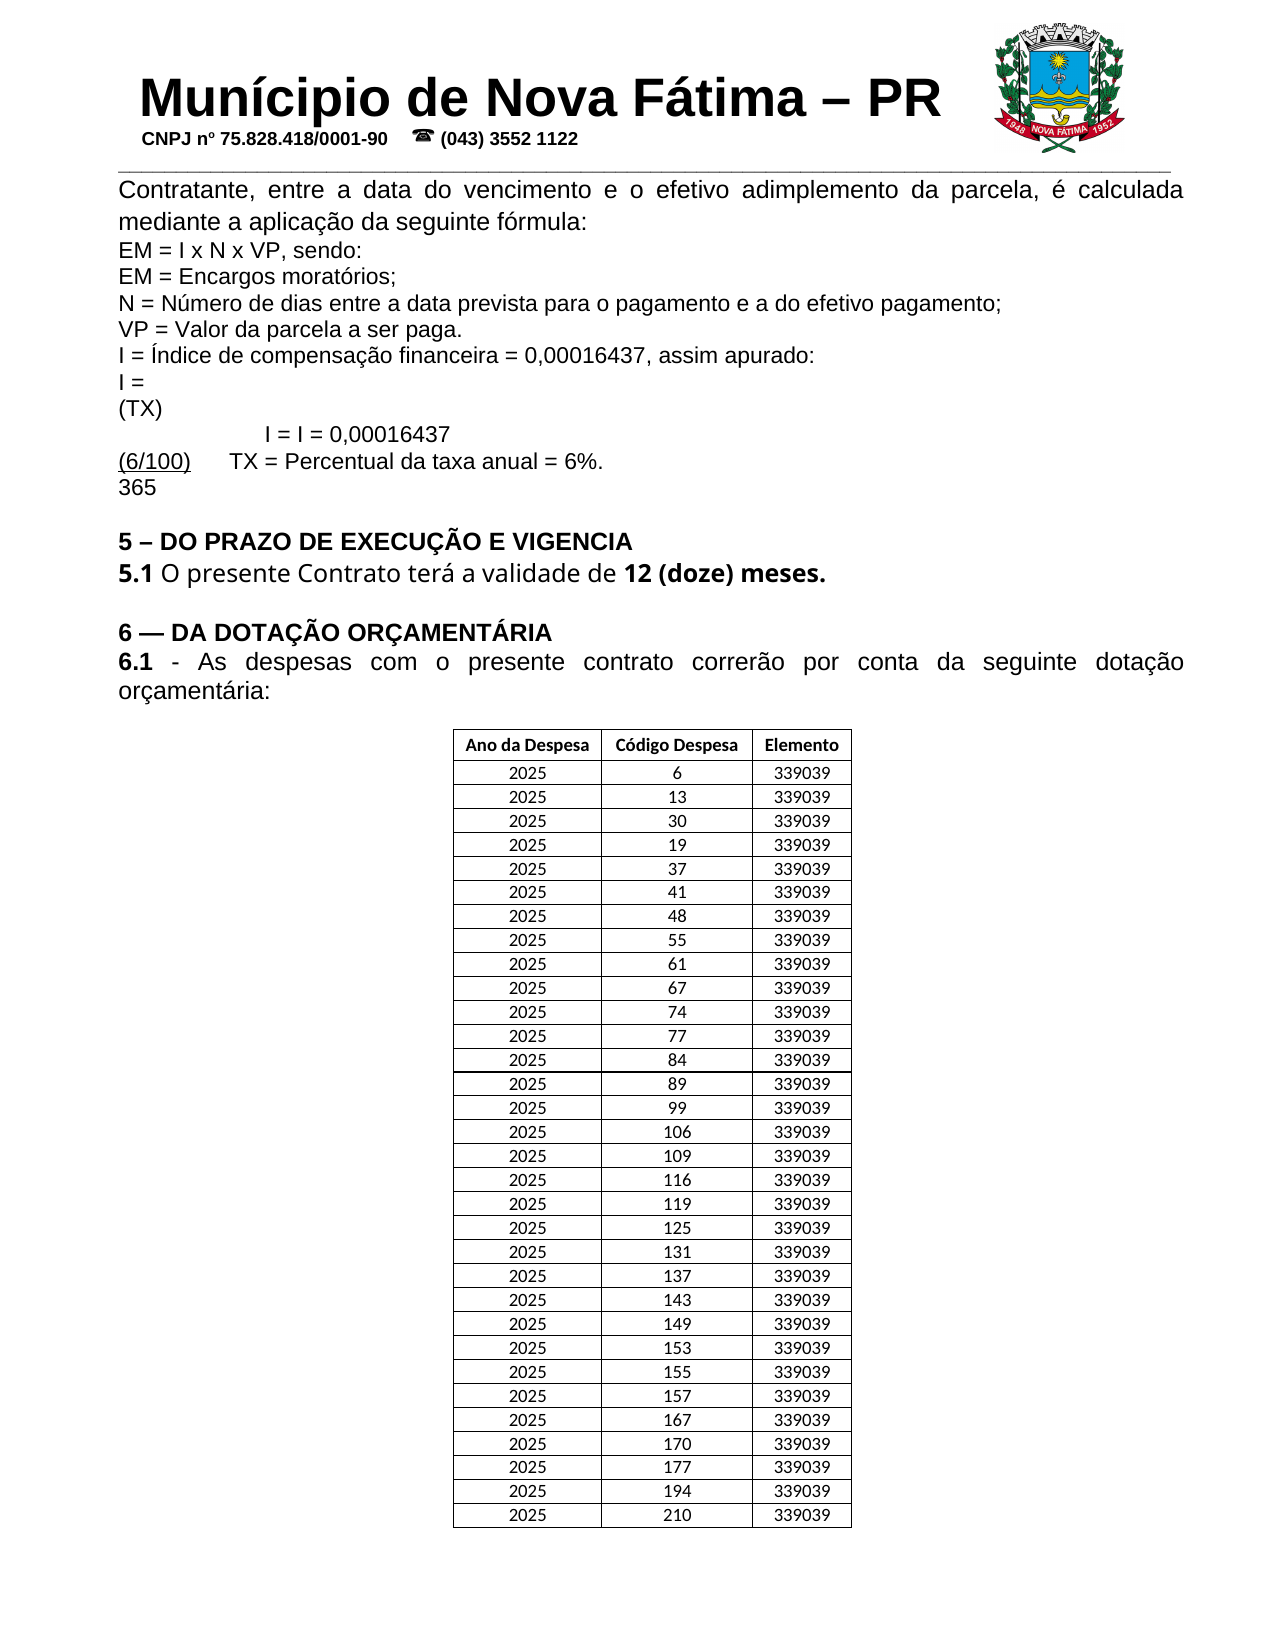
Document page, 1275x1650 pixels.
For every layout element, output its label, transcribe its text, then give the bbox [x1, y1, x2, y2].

table_cell 339039 [753, 977, 851, 999]
table_cell 2025 [454, 1049, 601, 1071]
text 6.1 - As despesas com o presente contrato correrão por conta da seguinte dotação orçamentária: [118, 647, 1186, 705]
table_cell 339039 [753, 1144, 851, 1167]
table_cell 167 [602, 1408, 752, 1431]
table_cell 2025 [454, 977, 601, 999]
table_cell 2025 [454, 1240, 601, 1263]
table_cell 2025 [454, 1073, 601, 1095]
table_cell 2025 [454, 833, 601, 856]
table_cell 339039 [753, 785, 851, 808]
table_cell 89 [602, 1073, 752, 1095]
table_cell 6 [602, 761, 752, 784]
table_cell 339039 [753, 1001, 851, 1023]
table_cell 2025 [454, 1432, 601, 1455]
table_cell 143 [602, 1288, 752, 1311]
table_cell 2025 [454, 905, 601, 928]
table_cell 61 [602, 953, 752, 976]
table_cell 84 [602, 1049, 752, 1071]
table_cell 19 [602, 833, 752, 856]
table_cell 155 [602, 1360, 752, 1383]
text 5 – DO PRAZO DE EXECUÇÃO E VIGENCIA [118, 527, 1186, 556]
table_cell 2025 [454, 1144, 601, 1167]
picture [994, 23, 1125, 153]
table_cell 339039 [753, 1073, 851, 1095]
text 6 — DA DOTAÇÃO ORÇAMENTÁRIA [118, 618, 1186, 647]
table_cell 339039 [753, 761, 851, 784]
table_cell 2025 [454, 929, 601, 952]
table_header Código Despesa [602, 730, 752, 760]
table_cell 339039 [753, 1264, 851, 1287]
table_cell 2025 [454, 1336, 601, 1359]
text EM = I x N x VP, sendo: [118, 237, 1186, 263]
table_cell 339039 [753, 1025, 851, 1047]
table_cell 339039 [753, 1120, 851, 1143]
table_cell 2025 [454, 761, 601, 784]
text I = Índice de compensação financeira = 0,00016437, assim apurado: [118, 342, 1186, 369]
table_cell 339039 [753, 809, 851, 832]
table_cell 339039 [753, 833, 851, 856]
text I = I = 0,00016437 [118, 421, 1186, 448]
table_cell 339039 [753, 1096, 851, 1119]
table_cell 157 [602, 1384, 752, 1407]
table_cell 339039 [753, 1408, 851, 1431]
text 365 [118, 474, 1186, 501]
table_cell 339039 [753, 1456, 851, 1479]
table_cell 2025 [454, 1264, 601, 1287]
table_cell 194 [602, 1480, 752, 1503]
table_cell 339039 [753, 1504, 851, 1527]
table_cell 131 [602, 1240, 752, 1263]
table_cell 210 [602, 1504, 752, 1527]
table_cell 339039 [753, 1360, 851, 1383]
table_cell 116 [602, 1168, 752, 1191]
table_cell 2025 [454, 1192, 601, 1215]
table_cell 55 [602, 929, 752, 952]
table_cell 67 [602, 977, 752, 999]
table_cell 2025 [454, 1456, 601, 1479]
table_cell 99 [602, 1096, 752, 1119]
table_cell 2025 [454, 1096, 601, 1119]
table_cell 41 [602, 881, 752, 904]
table_cell 137 [602, 1264, 752, 1287]
table_header Elemento [753, 730, 851, 760]
table_cell 109 [602, 1144, 752, 1167]
text VP = Valor da parcela a ser paga. [118, 316, 1186, 342]
table_cell 339039 [753, 1312, 851, 1335]
table_cell 2025 [454, 785, 601, 808]
text EM = Encargos moratórios; [118, 263, 1186, 290]
table_cell 2025 [454, 1168, 601, 1191]
table_cell 2025 [454, 1384, 601, 1407]
table_cell 2025 [454, 809, 601, 832]
table_cell 48 [602, 905, 752, 928]
text (6/100) TX = Percentual da taxa anual = 6%. [118, 448, 1186, 474]
table_cell 2025 [454, 1480, 601, 1503]
table_cell 339039 [753, 881, 851, 904]
text (TX) [118, 395, 1186, 421]
table_cell 149 [602, 1312, 752, 1335]
text N = Número de dias entre a data prevista para o pagamento e a do efetivo pagamento; [118, 290, 1186, 316]
table_cell 177 [602, 1456, 752, 1479]
table_cell 2025 [454, 1025, 601, 1047]
table_cell 2025 [454, 1360, 601, 1383]
table_cell 125 [602, 1216, 752, 1239]
table_cell 339039 [753, 1336, 851, 1359]
table_cell 339039 [753, 953, 851, 976]
table_cell 37 [602, 857, 752, 880]
table_cell 2025 [454, 953, 601, 976]
table_cell 2025 [454, 1504, 601, 1527]
table_cell 2025 [454, 1408, 601, 1431]
table_cell 119 [602, 1192, 752, 1215]
table_cell 339039 [753, 1288, 851, 1311]
table_cell 2025 [454, 1288, 601, 1311]
table_cell 339039 [753, 905, 851, 928]
table_cell 339039 [753, 1168, 851, 1191]
table_cell 2025 [454, 1216, 601, 1239]
table_cell 339039 [753, 1192, 851, 1215]
table_cell 30 [602, 809, 752, 832]
table_cell 339039 [753, 1216, 851, 1239]
table_cell 77 [602, 1025, 752, 1047]
table_cell 106 [602, 1120, 752, 1143]
text 5.1 O presente Contrato terá a validade de 12 (doze) meses. [118, 556, 1186, 590]
table_cell 2025 [454, 857, 601, 880]
table_cell 339039 [753, 1240, 851, 1263]
table_cell 339039 [753, 857, 851, 880]
table_cell 13 [602, 785, 752, 808]
text I = [118, 369, 1186, 395]
table_cell 170 [602, 1432, 752, 1455]
table_cell 339039 [753, 1384, 851, 1407]
table_cell 2025 [454, 1120, 601, 1143]
table_cell 74 [602, 1001, 752, 1023]
table_cell 2025 [454, 881, 601, 904]
table_cell 2025 [454, 1001, 601, 1023]
table_cell 2025 [454, 1312, 601, 1335]
table_cell 339039 [753, 1432, 851, 1455]
table_header Ano da Despesa [454, 730, 601, 760]
table_cell 339039 [753, 929, 851, 952]
table_cell 339039 [753, 1049, 851, 1071]
table_cell 153 [602, 1336, 752, 1359]
table_cell 339039 [753, 1480, 851, 1503]
